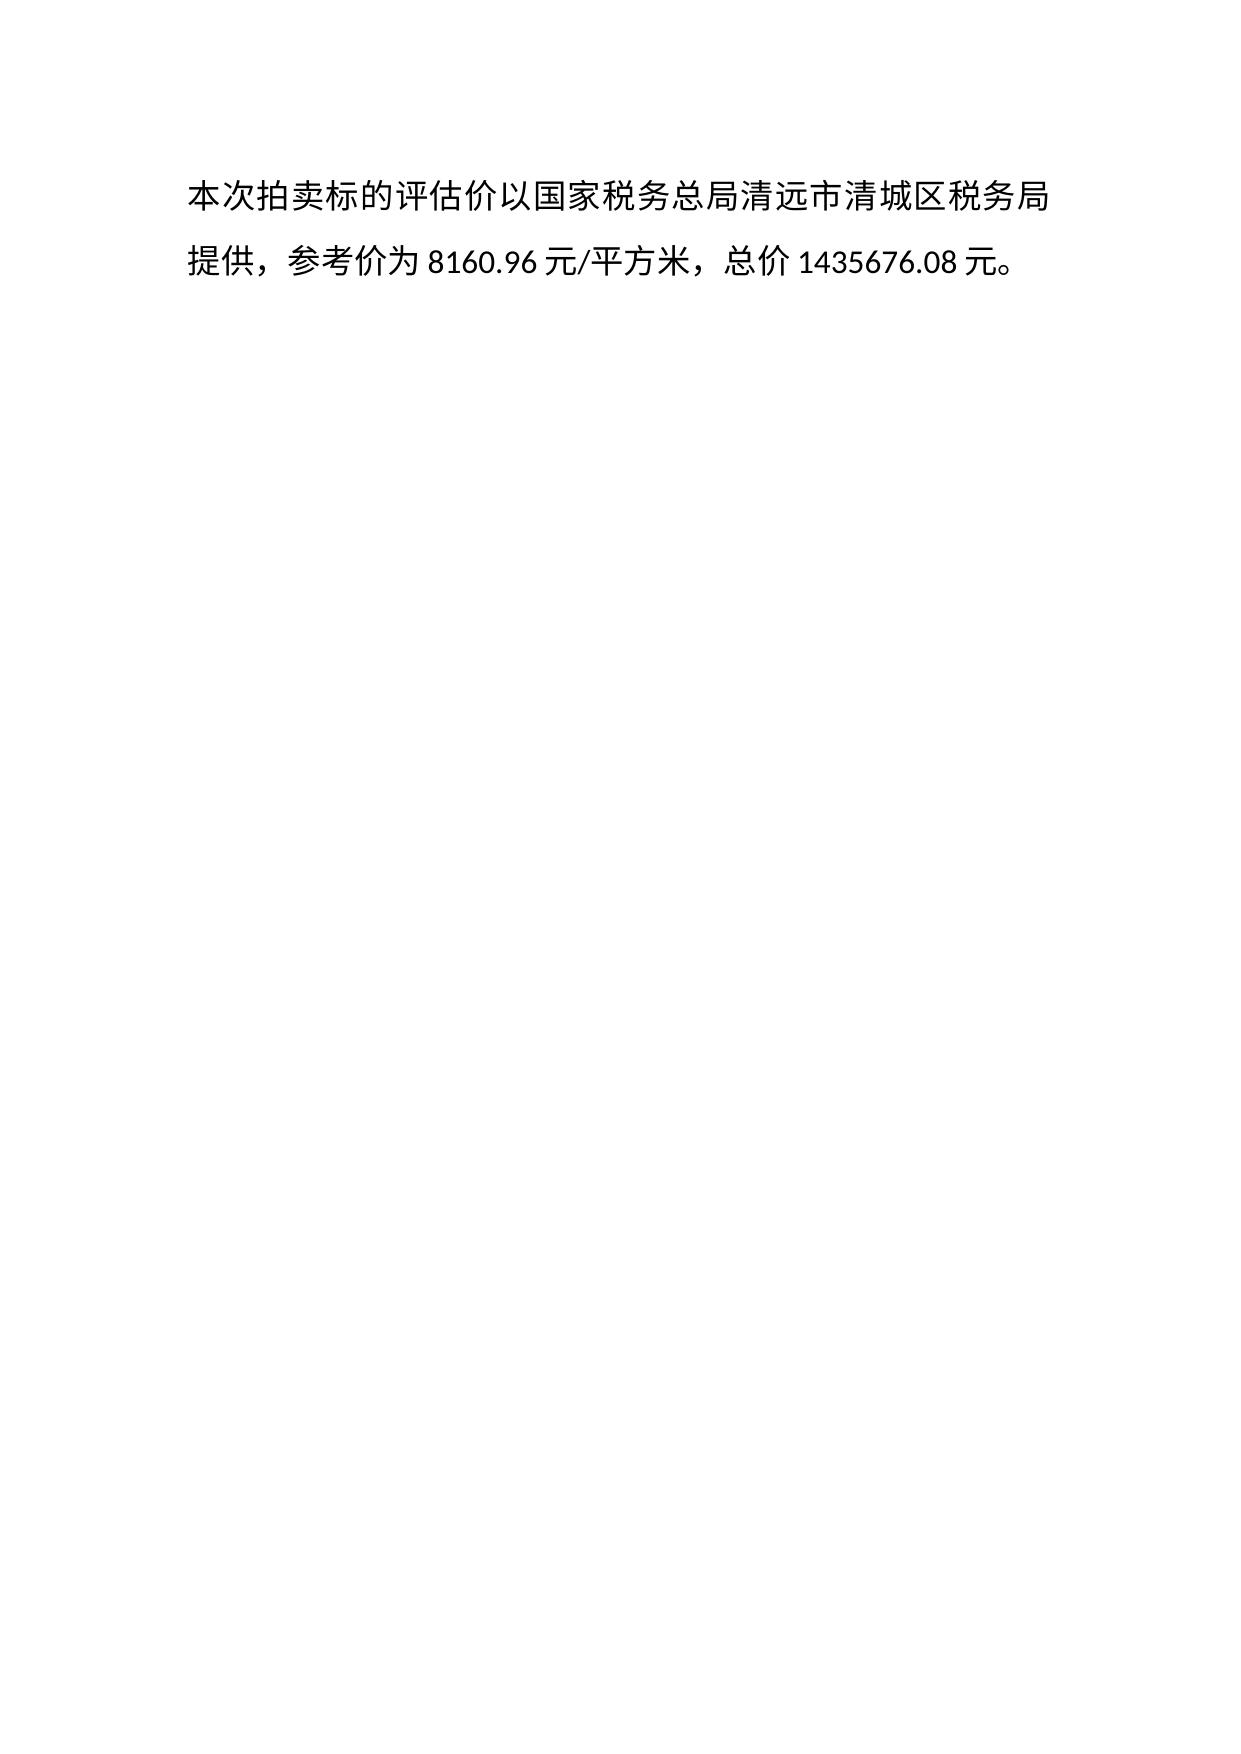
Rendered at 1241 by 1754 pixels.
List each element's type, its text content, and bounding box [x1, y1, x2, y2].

text 本次拍卖标的评估价以国家税务总局清远市清城区税务局提供，参考价为8160.96元/平方米，总价1435676.08元。 [187, 162, 1053, 292]
